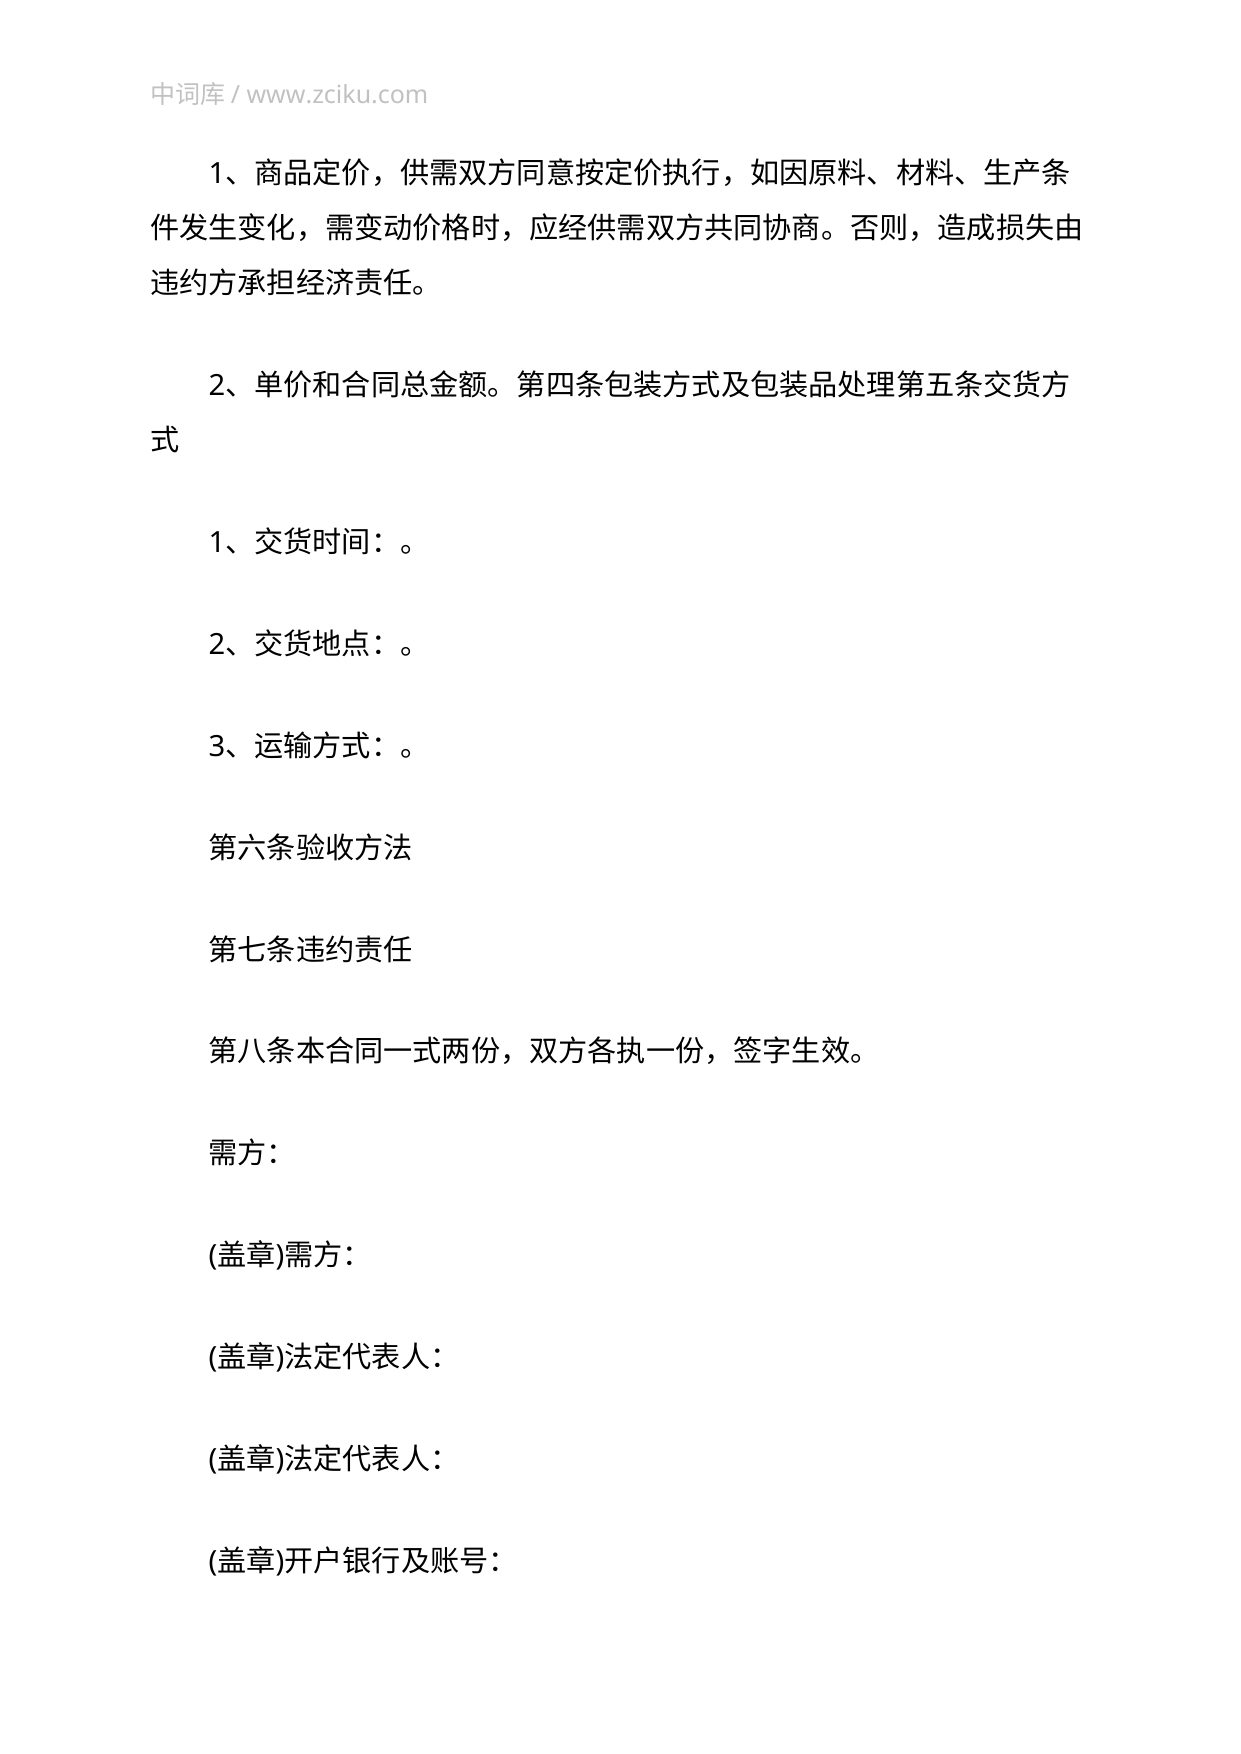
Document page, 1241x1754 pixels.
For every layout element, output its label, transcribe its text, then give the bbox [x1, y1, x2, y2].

text 第六条验收方法 [150, 824, 1090, 867]
text 3、运输方式：。 [150, 722, 1090, 765]
text 第七条违约责任 [150, 926, 1090, 968]
text 1、交货时间：。 [150, 518, 1090, 561]
text (盖章)需方： [150, 1231, 1090, 1274]
text (盖章)法定代表人： [150, 1333, 1090, 1376]
text 第八条本合同一式两份，双方各执一份，签字生效。 [150, 1028, 1090, 1070]
text 2、交货地点：。 [150, 620, 1090, 663]
text (盖章)开户银行及账号： [150, 1537, 1090, 1580]
text 1、商品定价，供需双方同意按定价执行，如因原料、材料、生产条件发生变化，需变动价格时，应经供需双方共同协商。否则，造成损失由违约方承担经济责任。 [150, 150, 1090, 302]
text 需方： [150, 1130, 1090, 1172]
text 2、单价和合同总金额。第四条包装方式及包装品处理第五条交货方式 [150, 362, 1090, 459]
text (盖章)法定代表人： [150, 1435, 1090, 1478]
